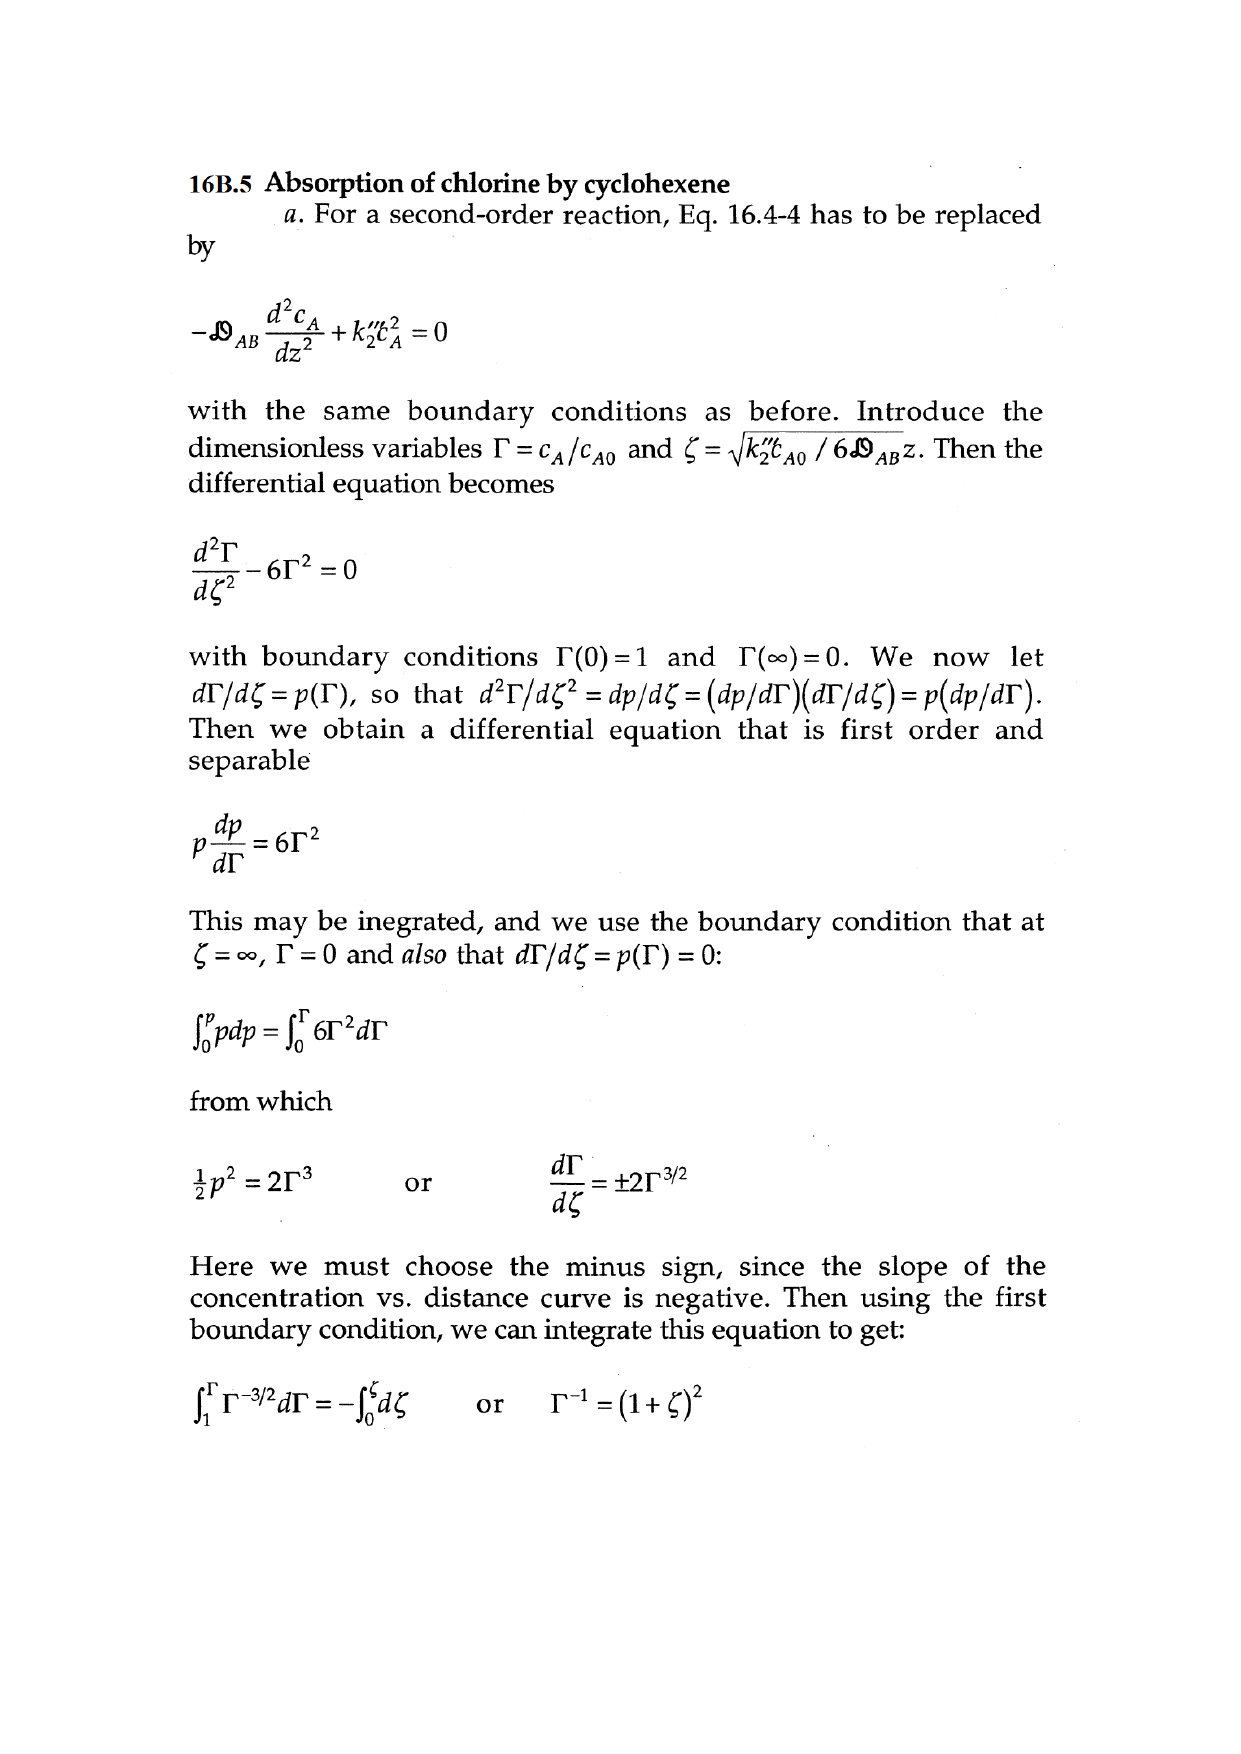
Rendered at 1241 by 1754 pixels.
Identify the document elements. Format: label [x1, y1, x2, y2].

picture [150, 150, 1091, 1452]
